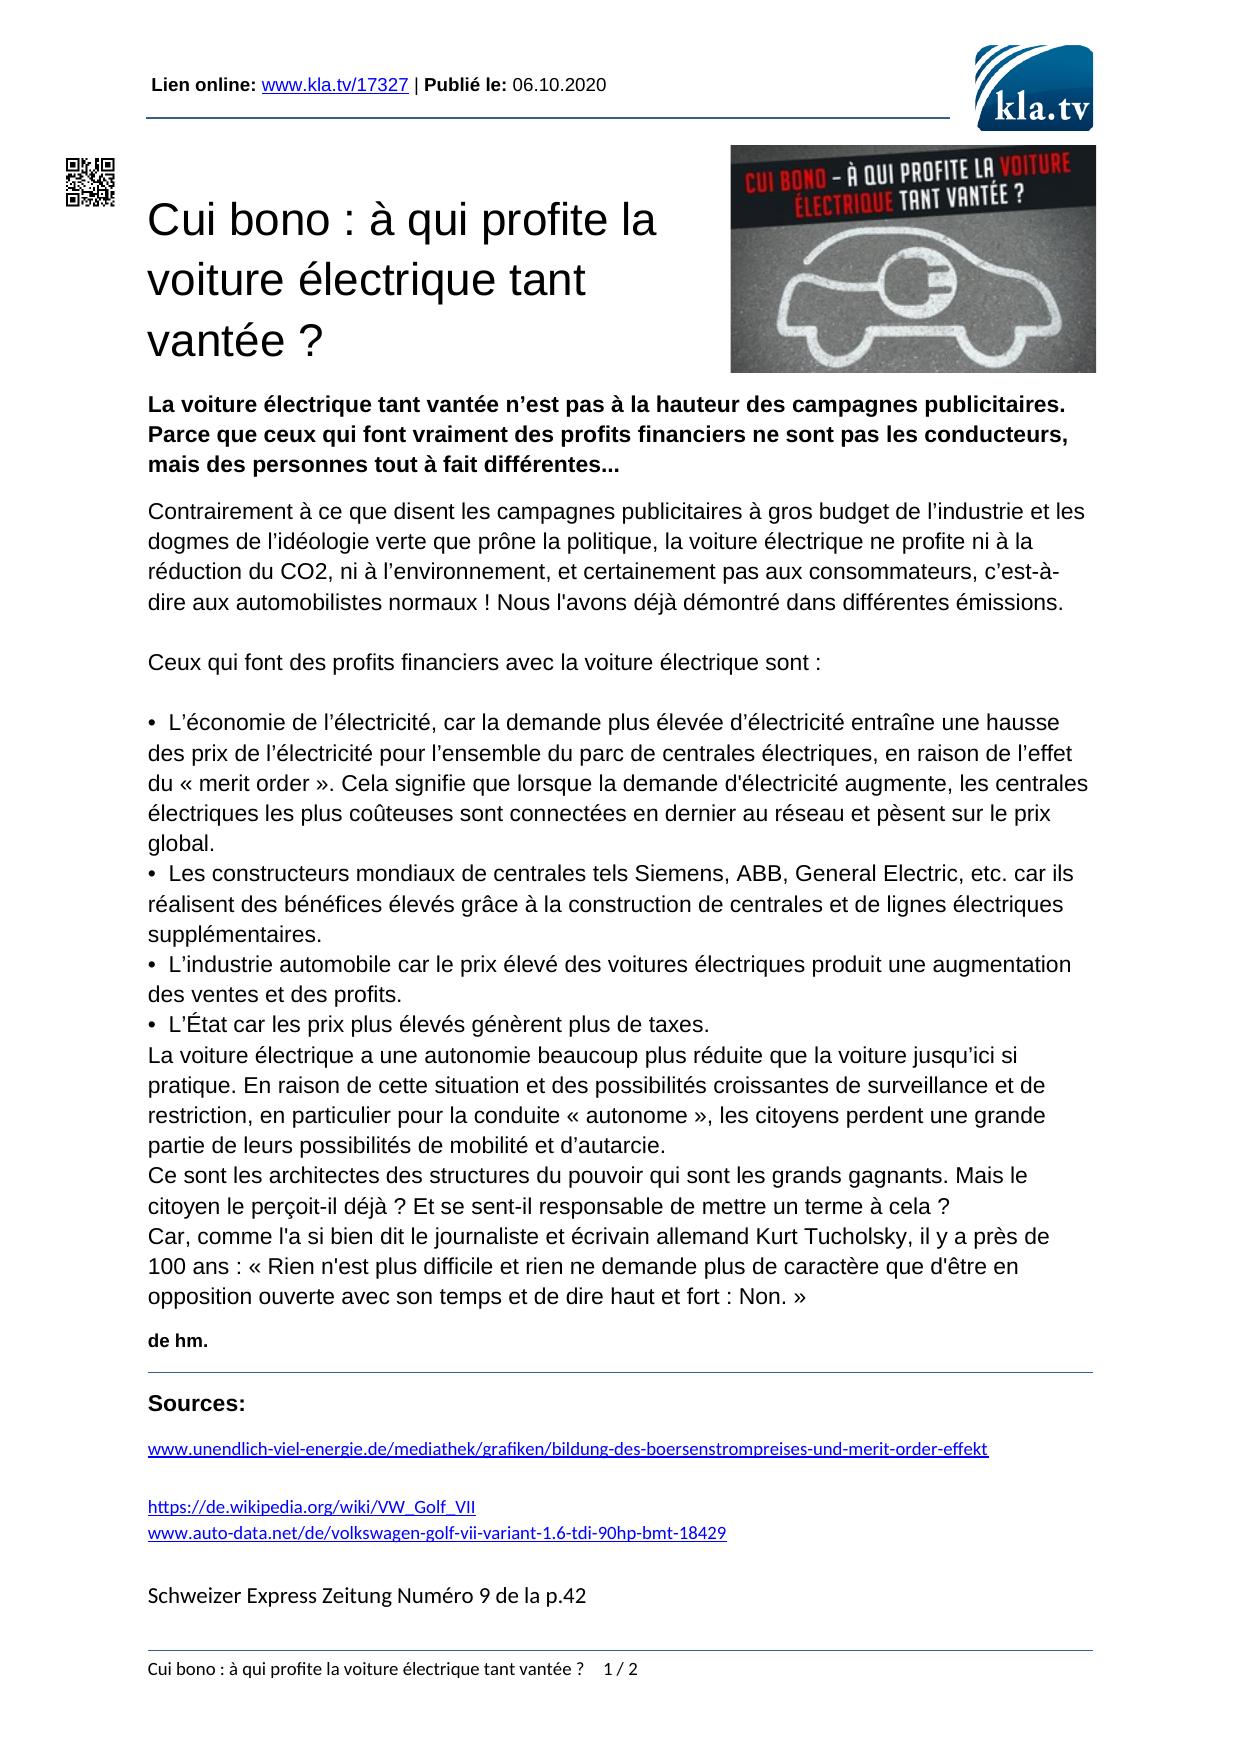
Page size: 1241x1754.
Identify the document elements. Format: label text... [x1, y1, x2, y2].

text de hm. [148, 1330, 1093, 1352]
text Contrairement à ce que disent les campagnes publicitaires à gros budget de l’industrie et les dogmes de l’idéologie verte que prône la politique, la voiture électrique ne profite ni à la réduction du CO2, ni à l’environnement, et certainement pas aux consommateurs, c’est-à-dire aux automobilistes normaux ! Nous l'avons déjà démontré dans différentes émissions. Ceux qui font des profits financiers avec la voiture électrique sont : • L’économie de l’électricité, car la demande plus élevée d’électricité entraîne une hausse des prix de l’électricité pour l’ensemble du parc de centrales électriques, en raison de l’effet du « merit order ». Cela signifie que lorsque la demande d'électricité augmente, les centrales électriques les plus coûteuses sont connectées en dernier au réseau et pèsent sur le prix global. • Les constructeurs mondiaux de centrales tels Siemens, ABB, General Electric, etc. car ils réalisent des bénéfices élevés grâce à la construction de centrales et de lignes électriques supplémentaires. • L’industrie automobile car le prix élevé des voitures électriques produit une augmentation des ventes et des profits. • L’État car les prix plus élevés génèrent plus de taxes. La voiture électrique a une autonomie beaucoup plus réduite que la voiture jusqu’ici si pratique. En raison de cette situation et des possibilités croissantes de surveillance et de restriction, en particulier pour la conduite « autonome », les citoyens perdent une grande partie de leurs possibilités de mobilité et d’autarcie. Ce sont les architectes des structures du pouvoir qui sont les grands gagnants. Mais le citoyen le perçoit-il déjà ? Et se sent-il responsable de mettre un terme à cela ? Car, comme l'a si bien dit le journaliste et écrivain allemand Kurt Tucholsky, il y a près de 100 ans : « Rien n'est plus difficile et rien ne demande plus de caractère que d'être en opposition ouverte avec son temps et de dire haut et fort : Non. » [148, 498, 1093, 1309]
text Cui bono : à qui profite la voiture électrique tant vantée ? [148, 192, 1093, 366]
text Sources: [148, 1373, 1093, 1416]
text www.unendlich-viel-energie.de/mediathek/grafiken/bildung-des-boersenstrompreises-und-merit-order-effekt https://de.wikipedia.org/wiki/VW_Golf_VII www.auto-data.net/de/volkswagen-golf-vii-variant-1.6-tdi-90hp-bmt-18429 Schweizer Express Zeitung Numéro 9 de la p.42 [148, 1437, 1093, 1609]
text La voiture électrique tant vantée n’est pas à la hauteur des campagnes publicitaires. Parce que ceux qui font vraiment des profits financiers ne sont pas les conducteurs, mais des personnes tout à fait différentes... [148, 391, 1093, 477]
